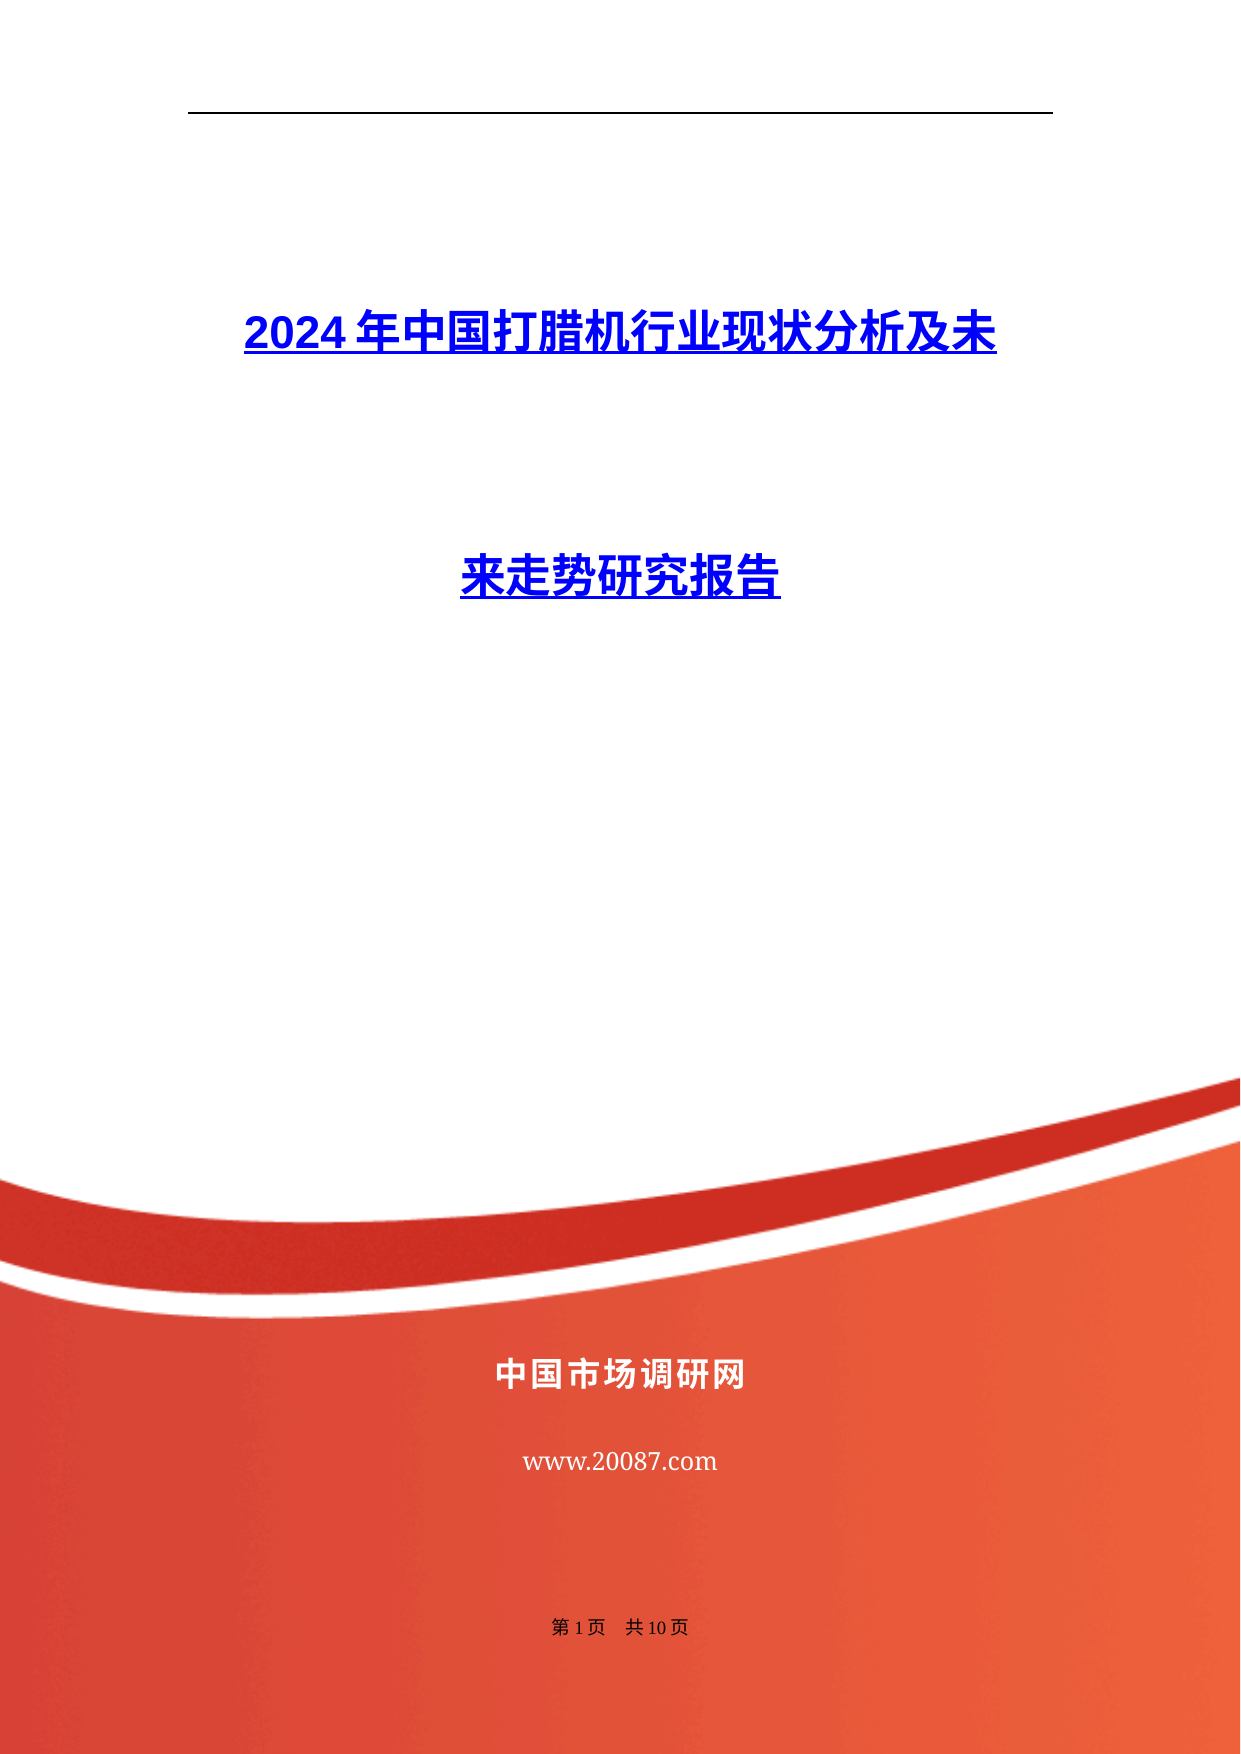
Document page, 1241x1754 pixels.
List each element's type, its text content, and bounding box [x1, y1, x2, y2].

picture [0, 1006, 1241, 1754]
table_header 2024年中国打腊机行业现状分析及未来走势研究报告 [188, 207, 1053, 773]
text www.20087.com [187, 1428, 1053, 1493]
subtitle 中国市场调研网 [187, 1339, 1053, 1404]
